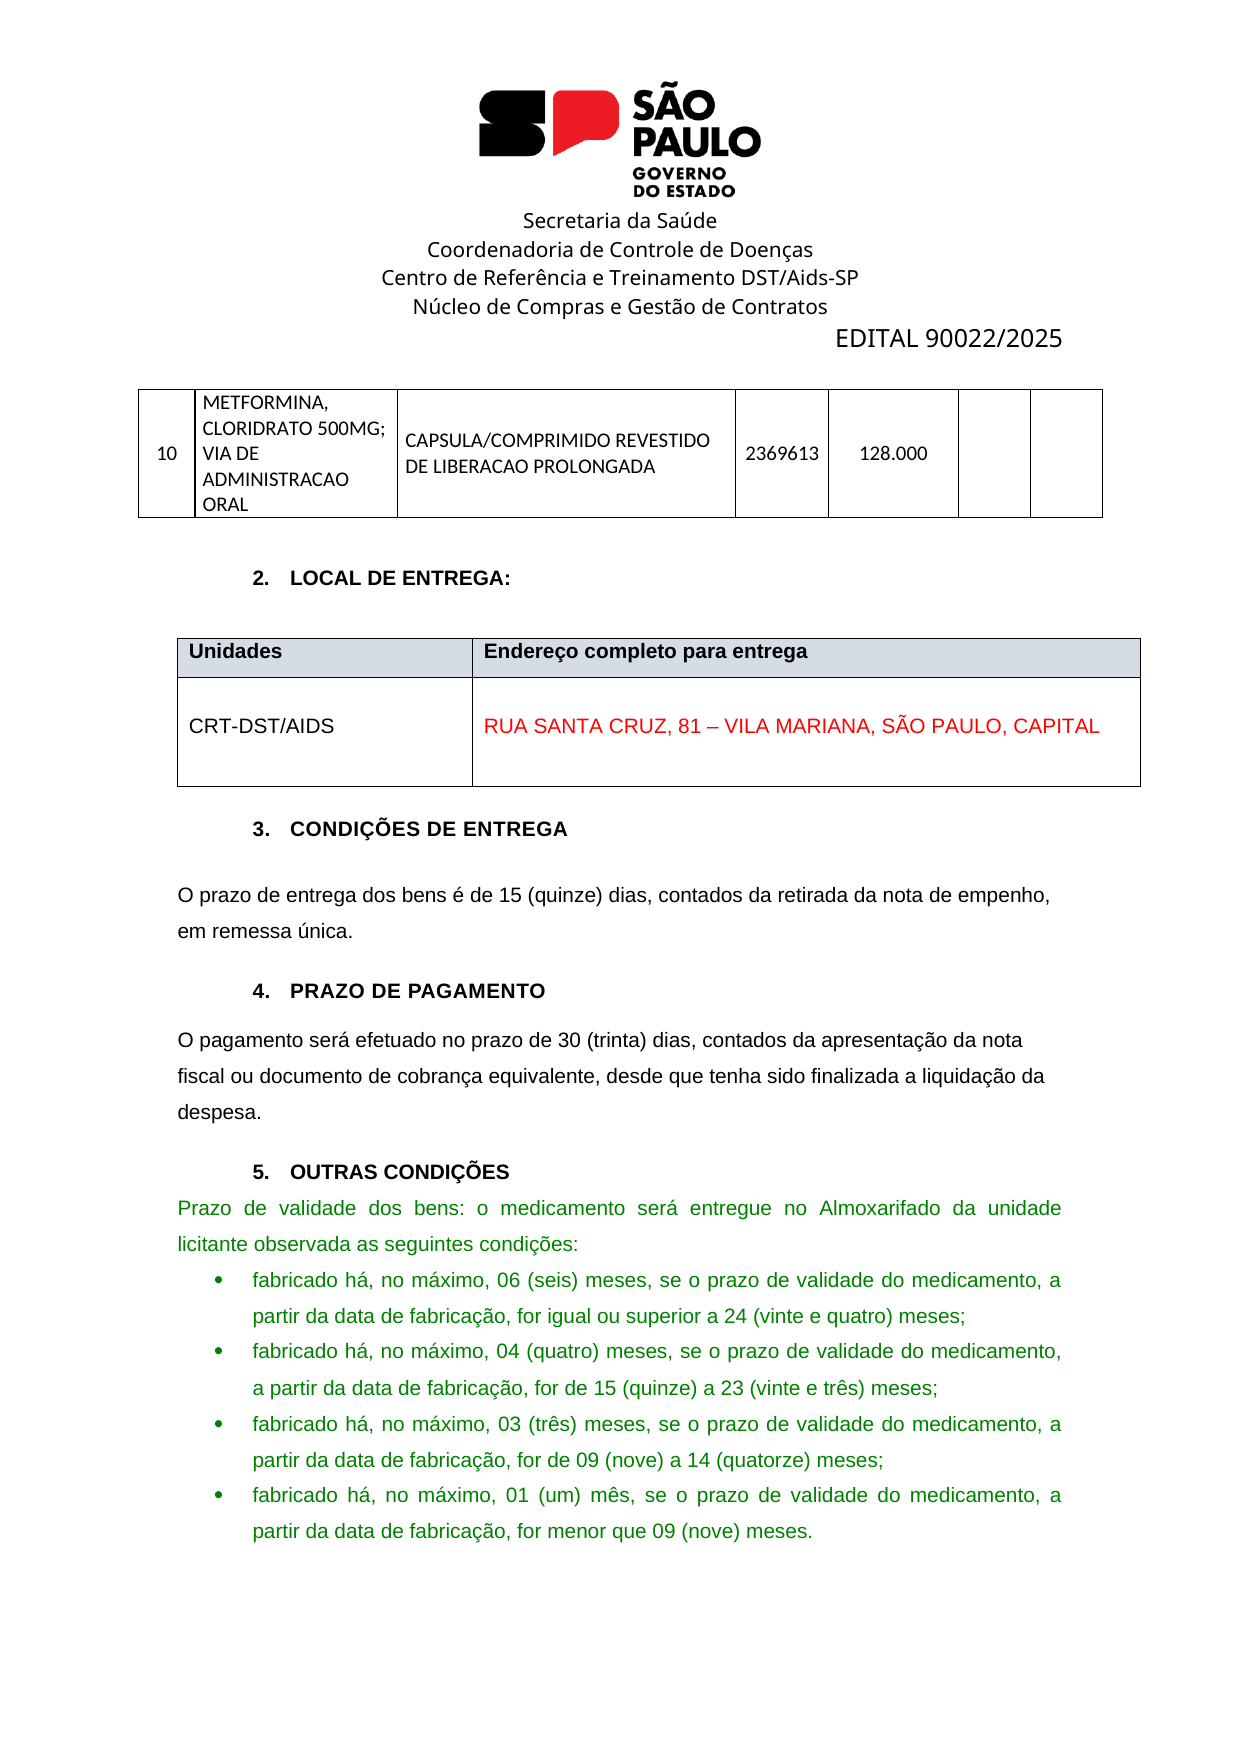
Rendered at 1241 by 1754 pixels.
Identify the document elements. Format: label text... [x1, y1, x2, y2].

list PRAZO DE PAGAMENTO [252, 979, 1063, 1003]
table_cell [959, 390, 1030, 517]
table_cell CRT-DST/AIDS [178, 678, 472, 786]
table_cell 10 [139, 390, 194, 517]
table_cell METFORMINA, CLORIDRATO 500MG; VIA DE ADMINISTRACAO ORAL [196, 390, 397, 517]
table_cell 128.000 [829, 390, 958, 517]
table_cell 2369613 [736, 390, 828, 517]
table_header Unidades [178, 639, 472, 677]
list OUTRAS CONDIÇÕES [252, 1159, 1063, 1183]
table_header Endereço completo para entrega [473, 639, 1140, 677]
table_cell RUA SANTA CRUZ, 81 – VILA MARIANA, SÃO PAULO, CAPITAL [473, 678, 1140, 786]
picture [474, 73, 767, 207]
text O prazo de entrega dos bens é de 15 (quinze) dias, contados da retirada da nota de empenho, em remessa única. [177, 882, 1063, 942]
table_cell CAPSULA/COMPRIMIDO REVESTIDO DE LIBERACAO PROLONGADA [398, 390, 735, 517]
table_cell [1031, 390, 1102, 517]
list CONDIÇÕES DE ENTREGA [252, 817, 1063, 841]
text O pagamento será efetuado no prazo de 30 (trinta) dias, contados da apresentação da nota fiscal ou documento de cobrança equivalente, desde que tenha sido finalizada a liquidação da despesa. [177, 1028, 1063, 1124]
list fabricado há, no máximo, 04 (quatro) meses, se o prazo de validade do medicamento, a partir da data de fabricação, for de 15 (quinze) a 23 (vinte e três) meses; [215, 1339, 1063, 1399]
list fabricado há, no máximo, 06 (seis) meses, se o prazo de validade do medicamento, a partir da data de fabricação, for igual ou superior a 24 (vinte e quatro) meses; [215, 1267, 1063, 1327]
list LOCAL DE ENTREGA: [252, 566, 1063, 589]
list fabricado há, no máximo, 03 (três) meses, se o prazo de validade do medicamento, a partir da data de fabricação, for de 09 (nove) a 14 (quatorze) meses; [215, 1411, 1063, 1471]
text Prazo de validade dos bens: o medicamento será entregue no Almoxarifado da unidade licitante observada as seguintes condições: [177, 1196, 1063, 1255]
list fabricado há, no máximo, 01 (um) mês, se o prazo de validade do medicamento, a partir da data de fabricação, for menor que 09 (nove) meses. [215, 1483, 1063, 1543]
